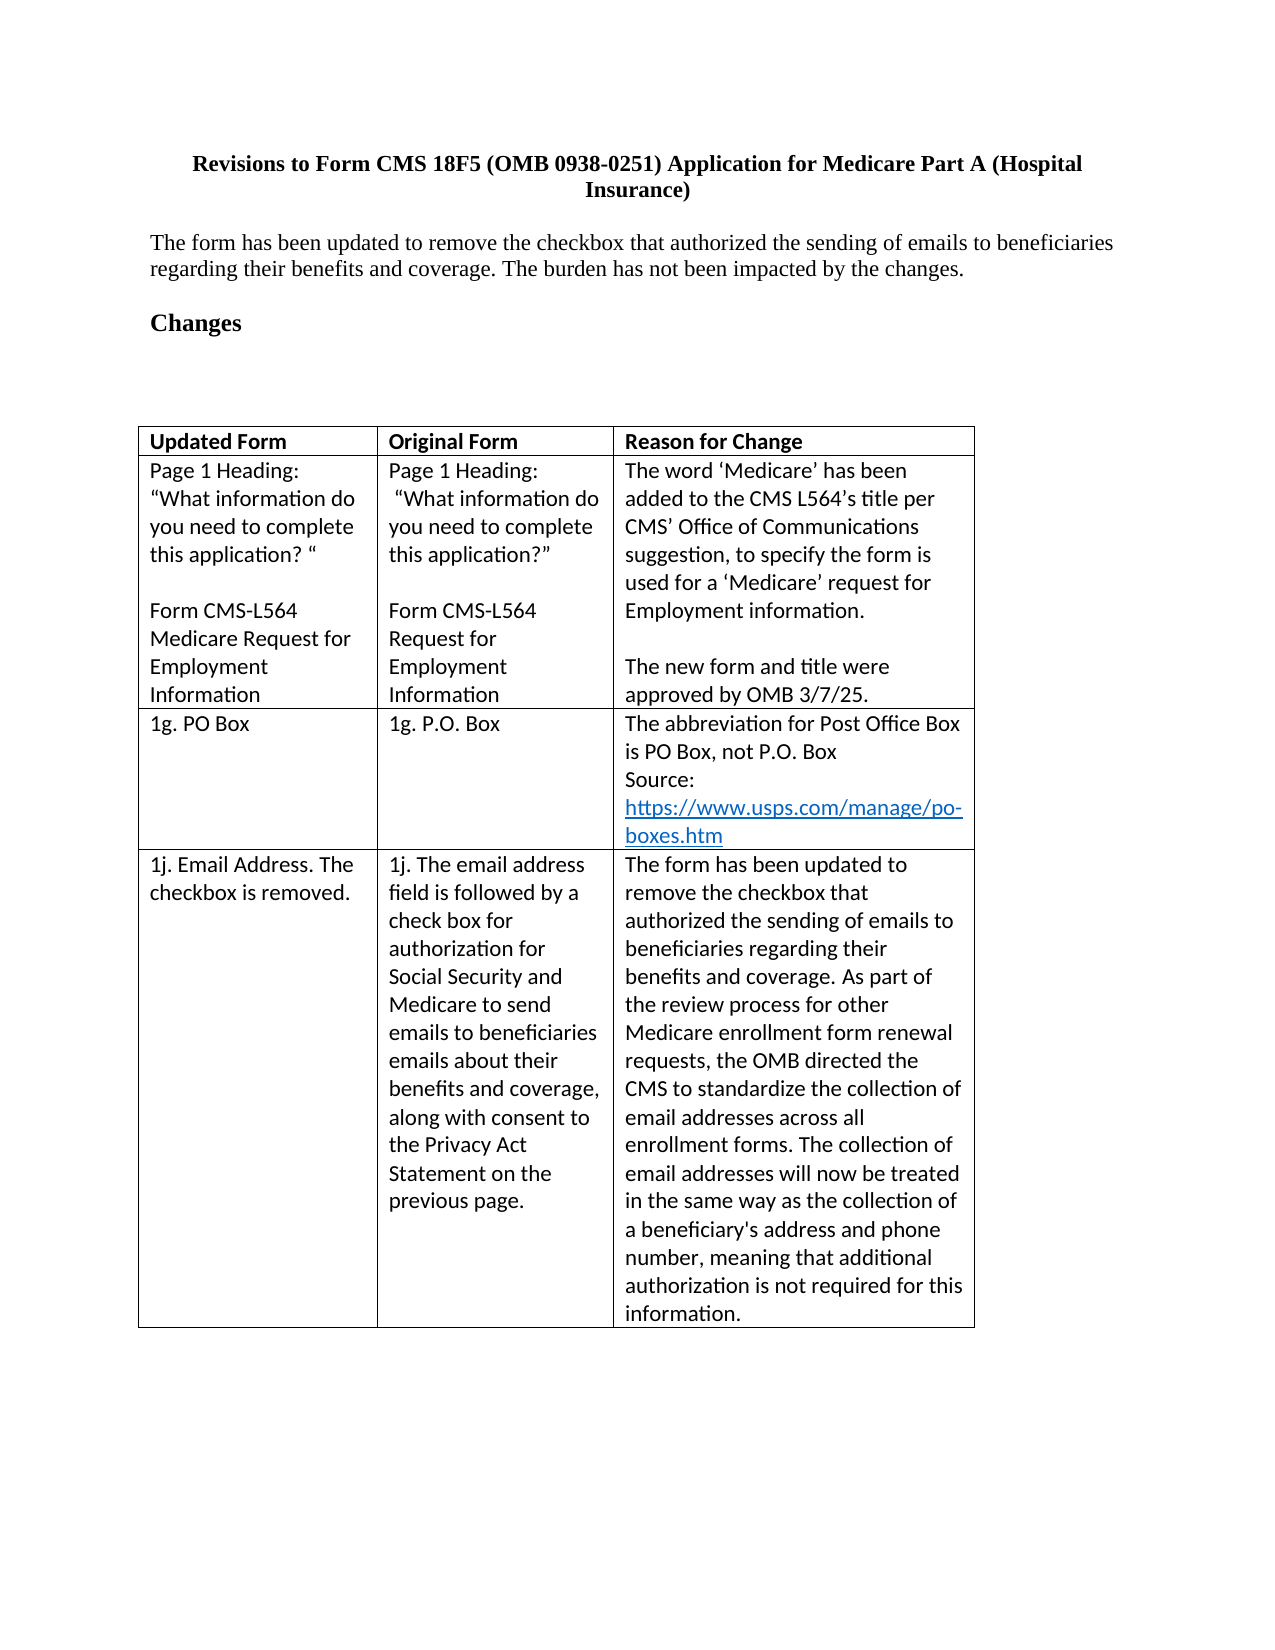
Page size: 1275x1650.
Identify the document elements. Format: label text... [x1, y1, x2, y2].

table_header Original Form [378, 427, 613, 455]
table_header Reason for Change [614, 427, 974, 455]
table_cell 1j. The email address field is followed by a check box for authorization for Social Security and Medicare to send emails to beneficiaries emails about their benefits and coverage, along with consent to the Privacy Act Statement on the previous page. [378, 850, 613, 1327]
text Revisions to Form CMS 18F5 (OMB 0938-0251) Application for Medicare Part A (Hospital Insurance) [150, 150, 1125, 203]
table_cell Page 1 Heading: “What information do you need to complete this application? “ Form CMS-L564 Medicare Request for Employment Information [139, 456, 377, 708]
table_cell Page 1 Heading: “What information do you need to complete this application?” Form CMS-L564 Request for Employment Information [378, 456, 613, 708]
table_cell 1g. PO Box [139, 709, 377, 849]
table_header Updated Form [139, 427, 377, 455]
table_cell The abbreviation for Post Office Box is PO Box, not P.O. Box Source: https://www.usps.com/manage/po-boxes.htm [614, 709, 974, 849]
table_cell The form has been updated to remove the checkbox that authorized the sending of emails to beneficiaries regarding their benefits and coverage. As part of the review process for other Medicare enrollment form renewal requests, the OMB directed the CMS to standardize the collection of email addresses across all enrollment forms. The collection of email addresses will now be treated in the same way as the collection of a beneficiary's address and phone number, meaning that additional authorization is not required for this information. [614, 850, 974, 1327]
text The form has been updated to remove the checkbox that authorized the sending of emails to beneficiaries regarding their benefits and coverage. The burden has not been impacted by the changes. [150, 229, 1125, 282]
table_cell 1j. Email Address. The checkbox is removed. [139, 850, 377, 1327]
table_cell 1g. P.O. Box [378, 709, 613, 849]
text Changes [150, 308, 1125, 337]
table_cell The word ‘Medicare’ has been added to the CMS L564’s title per CMS’ Office of Communications suggestion, to specify the form is used for a ‘Medicare’ request for Employment information. The new form and title were approved by OMB 3/7/25. [614, 456, 974, 708]
